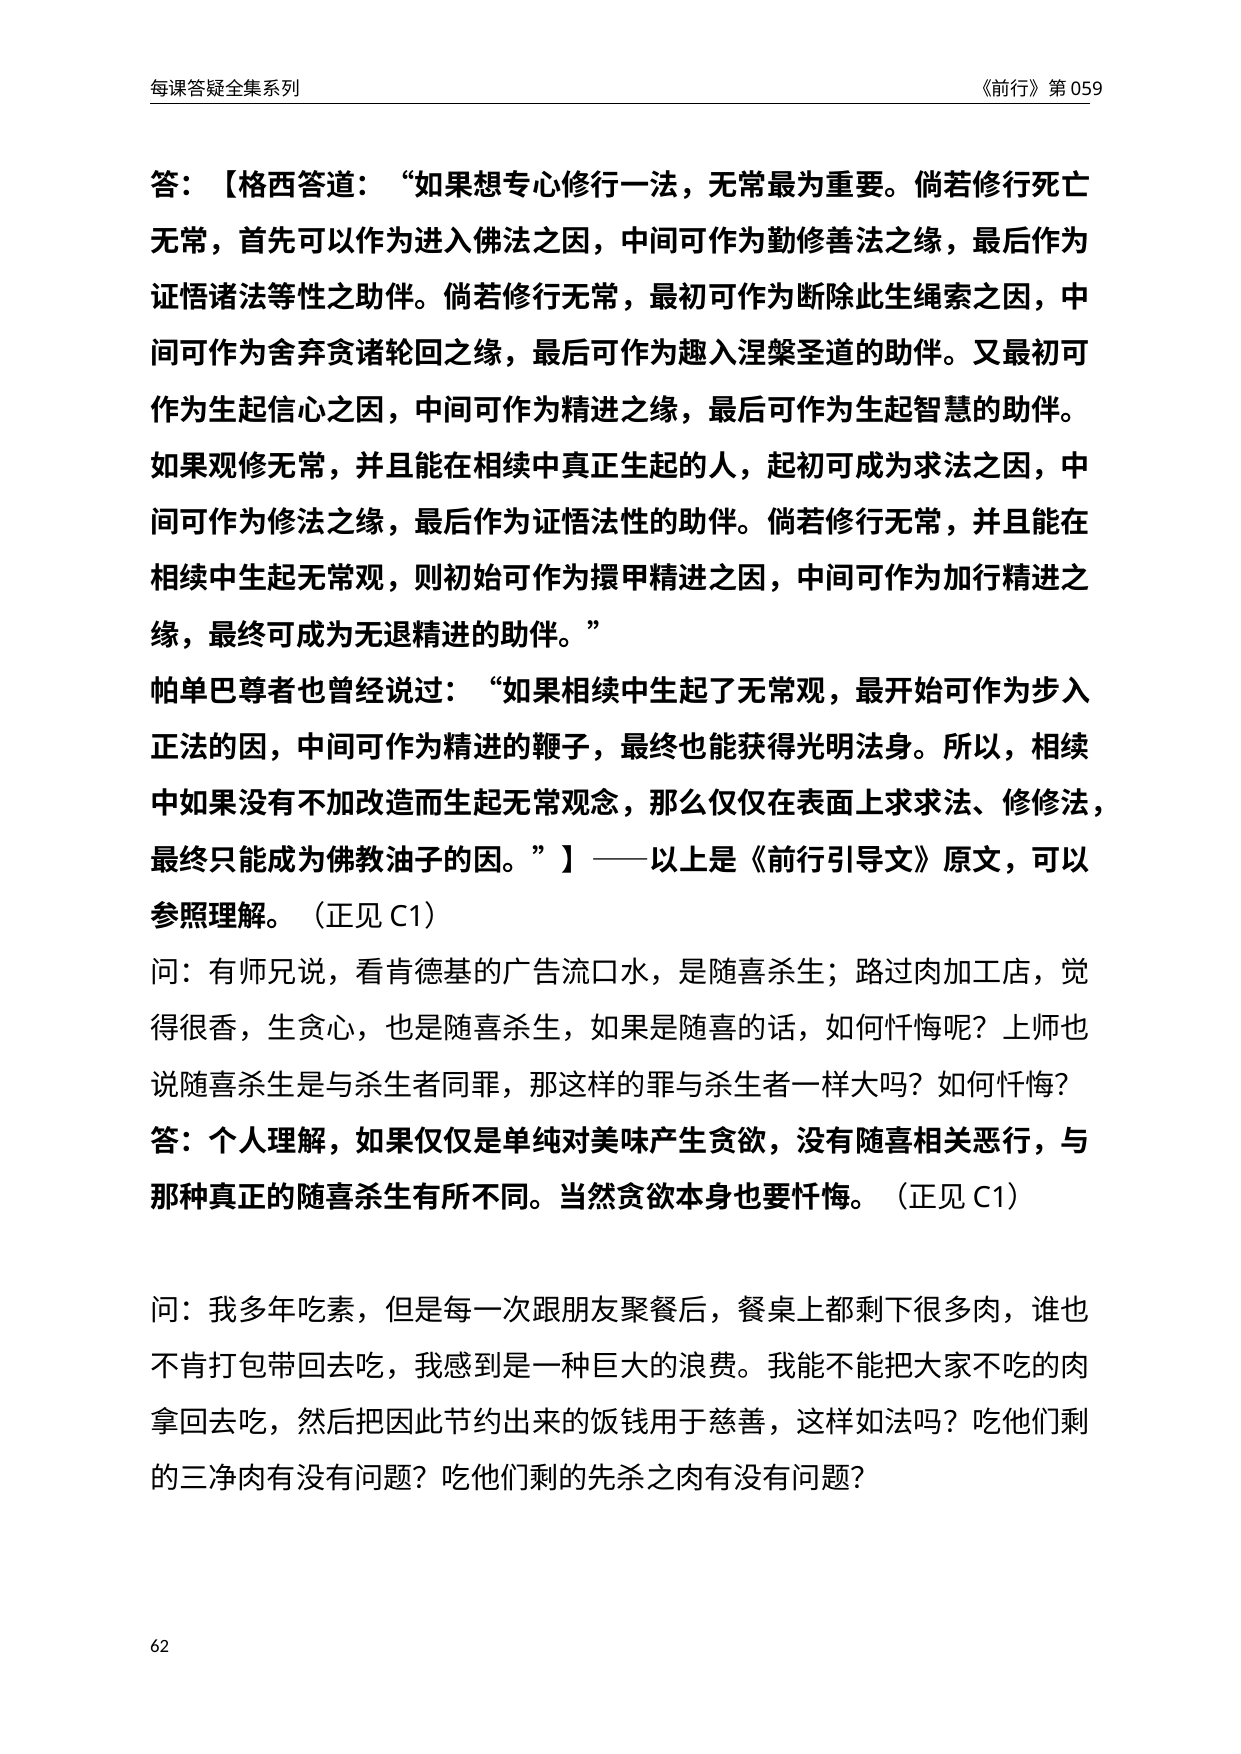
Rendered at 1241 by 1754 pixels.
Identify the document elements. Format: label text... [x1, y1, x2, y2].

text 答：个人理解，如果仅仅是单纯对美味产生贪欲，没有随喜相关恶行，与那种真正的随喜杀生有所不同。当然贪欲本身也要忏悔。（正见C1） [150, 1106, 1090, 1219]
text 答：【格西答道：“如果想专心修行一法，无常最为重要。倘若修行死亡无常，首先可以作为进入佛法之因，中间可作为勤修善法之缘，最后作为证悟诸法等性之助伴。倘若修行无常，最初可作为断除此生绳索之因，中间可作为舍弃贪诸轮回之缘，最后可作为趣入涅槃圣道的助伴。又最初可作为生起信心之因，中间可作为精进之缘，最后可作为生起智慧的助伴。如果观修无常，并且能在相续中真正生起的人，起初可成为求法之因，中间可作为修法之缘，最后作为证悟法性的助伴。倘若修行无常，并且能在相续中生起无常观，则初始可作为擐甲精进之因，中间可作为加行精进之缘，最终可成为无退精进的助伴。” [150, 150, 1090, 656]
text 问：我多年吃素，但是每一次跟朋友聚餐后，餐桌上都剩下很多肉，谁也不肯打包带回去吃，我感到是一种巨大的浪费。我能不能把大家不吃的肉拿回去吃，然后把因此节约出来的饭钱用于慈善，这样如法吗？吃他们剩的三净肉有没有问题？吃他们剩的先杀之肉有没有问题？ [150, 1275, 1090, 1500]
text 问：有师兄说，看肯德基的广告流口水，是随喜杀生；路过肉加工店，觉得很香，生贪心，也是随喜杀生，如果是随喜的话，如何忏悔呢？上师也说随喜杀生是与杀生者同罪，那这样的罪与杀生者一样大吗？如何忏悔？ [150, 937, 1090, 1106]
text 帕单巴尊者也曾经说过：“如果相续中生起了无常观，最开始可作为步入正法的因，中间可作为精进的鞭子，最终也能获得光明法身。所以，相续中如果没有不加改造而生起无常观念，那么仅仅在表面上求求法、修修法，最终只能成为佛教油子的因。”】——以上是《前行引导文》原文，可以参照理解。（正见C1） [150, 656, 1090, 937]
